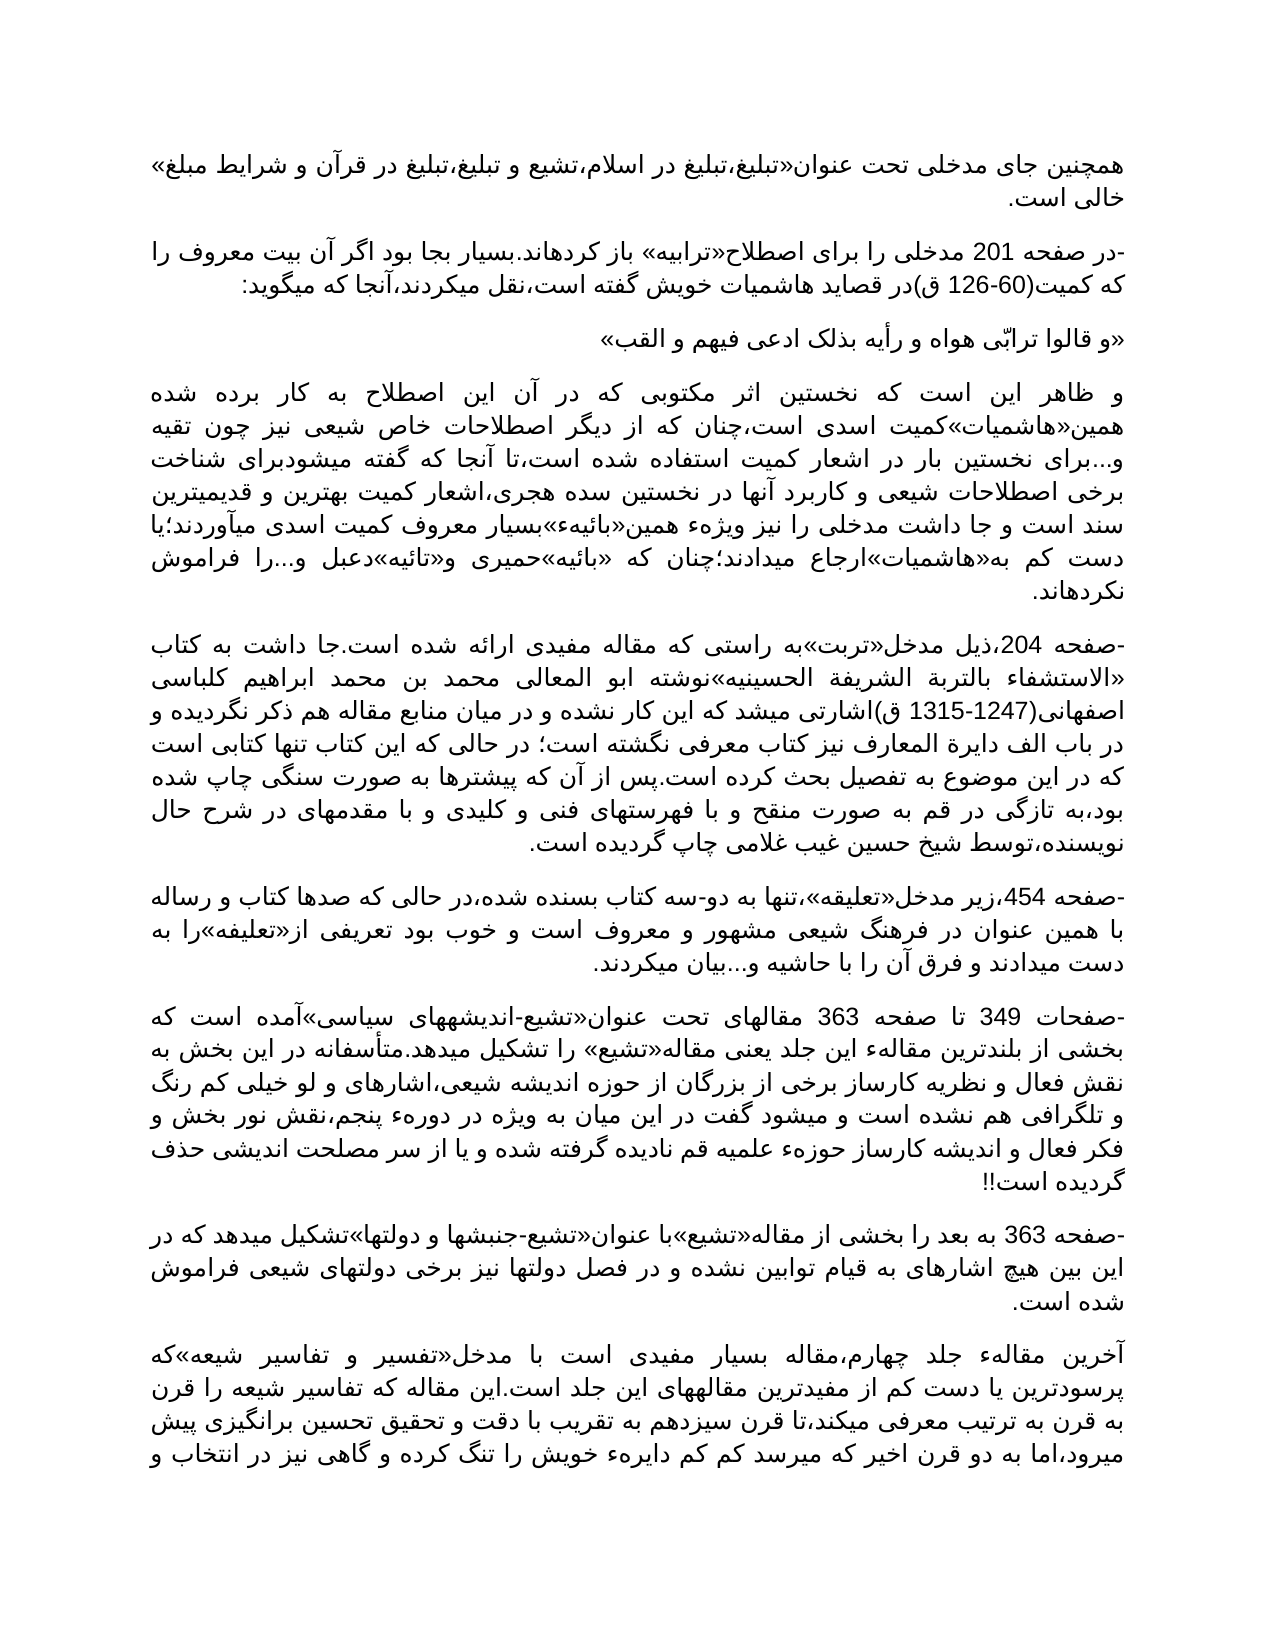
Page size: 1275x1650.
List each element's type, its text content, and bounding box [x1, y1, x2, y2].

text -در صفحه 201 مدخلی را برای اصطلاح«ترابیه» باز کرده‏اند.بسیار بجا بود اگر آن بیت معروف را که‏ کمیت(60-126 ق)در قصاید هاشمیات خویش‏ گفته است،نقل می‏کردند،آنجا که می‏گوید: [150, 237, 1125, 299]
text -صفحه 363 به بعد را بخشی از مقاله«تشیع»با عنوان«تشیع-جنبش‏ها و دولت‏ها»تشکیل می‏دهد که در این بین هیچ اشاره‏ای به قیام توابین نشده و در فصل دولت‏ها نیز برخی دولت‏های شیعی فراموش‏ شده است. [150, 1220, 1125, 1315]
text «و قالوا ترابّی هواه و رأیه‏ بذلک ادعی فیهم و القب» [150, 324, 1125, 352]
text -صفحات 349 تا صفحه 363 مقاله‏ای تحت‏ عنوان«تشیع-اندیشه‏های سیاسی»آمده است که‏ بخشی از بلندترین مقالهء این جلد یعنی مقاله«تشیع» را تشکیل می‏دهد.متأسفانه در این بخش به نقش‏ فعال و نظریه کارساز برخی از بزرگان از حوزه اندیشه‏ شیعی،اشاره‏ای و لو خیلی کم رنگ و تلگرافی هم نشده‏ است و می‏شود گفت در این میان به ویژه در دورهء پنجم،نقش نور بخش و فکر فعال و اندیشه کارساز حوزهء علمیه قم نادیده گرفته شده و یا از سر مصلحت‏ اندیشی حذف گردیده است!! [150, 1001, 1125, 1195]
text -صفحه 204،ذیل مدخل«تربت»به راستی که‏ مقاله مفیدی ارائه شده است.جا داشت به کتاب‏ «الاستشفاء بالتربة الشریفة الحسینیه»نوشته‏ ابو المعالی محمد بن محمد ابراهیم کلباسی‏ اصفهانی(1247-1315 ق)اشارتی می‏شد که این‏ کار نشده و در میان منابع مقاله هم ذکر نگردیده و در باب الف دایرة المعارف نیز کتاب معرفی نگشته است؛ در حالی که این کتاب تنها کتابی است که در این‏ موضوع به تفصیل بحث کرده است.پس از آن که‏ پیشترها به صورت سنگی چاپ شده بود،به تازگی در قم به صورت منقح و با فهرست‏های فنی و کلیدی و با مقدمه‏ای در شرح حال نویسنده،توسط شیخ حسین‏ غیب غلامی چاپ گردیده است. [150, 629, 1125, 856]
text -صفحه 454،زیر مدخل«تعلیقه»،تنها به دو-سه‏ کتاب بسنده شده،در حالی که صدها کتاب و رساله با همین عنوان در فرهنگ شیعی مشهور و معروف است و خوب بود تعریفی از«تعلیفه»را به دست می‏دادند و فرق آن را با حاشیه و...بیان می‏کردند. [150, 882, 1125, 976]
text همچنین جای مدخلی تحت عنوان«تبلیغ،تبلیغ در اسلام،تشیع و تبلیغ،تبلیغ در قرآن و شرایط مبلغ» خالی است. [150, 150, 1125, 212]
text و ظاهر این است که نخستین اثر مکتوبی که در آن‏ این اصطلاح به کار برده شده همین«هاشمیات»کمیت‏ اسدی است،چنان که از دیگر اصطلاحات خاص‏ شیعی نیز چون تقیه و...برای نخستین بار در اشعار کمیت استفاده شده است،تا آنجا که گفته می‏شودبرای شناخت برخی اصطلاحات شیعی و کاربرد آنها در نخستین سده هجری،اشعار کمیت بهترین و قدیمی‏ترین سند است و جا داشت مدخلی را نیز ویژهء همین«بائیهء»بسیار معروف کمیت اسدی می‏آوردند؛یا دست کم به«هاشمیات»ارجاع می‏دادند؛چنان که‏ «بائیه»حمیری و«تائیه»دعبل و...را فراموش‏ نکرده‏اند. [150, 378, 1125, 604]
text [150, 1340, 1125, 1468]
